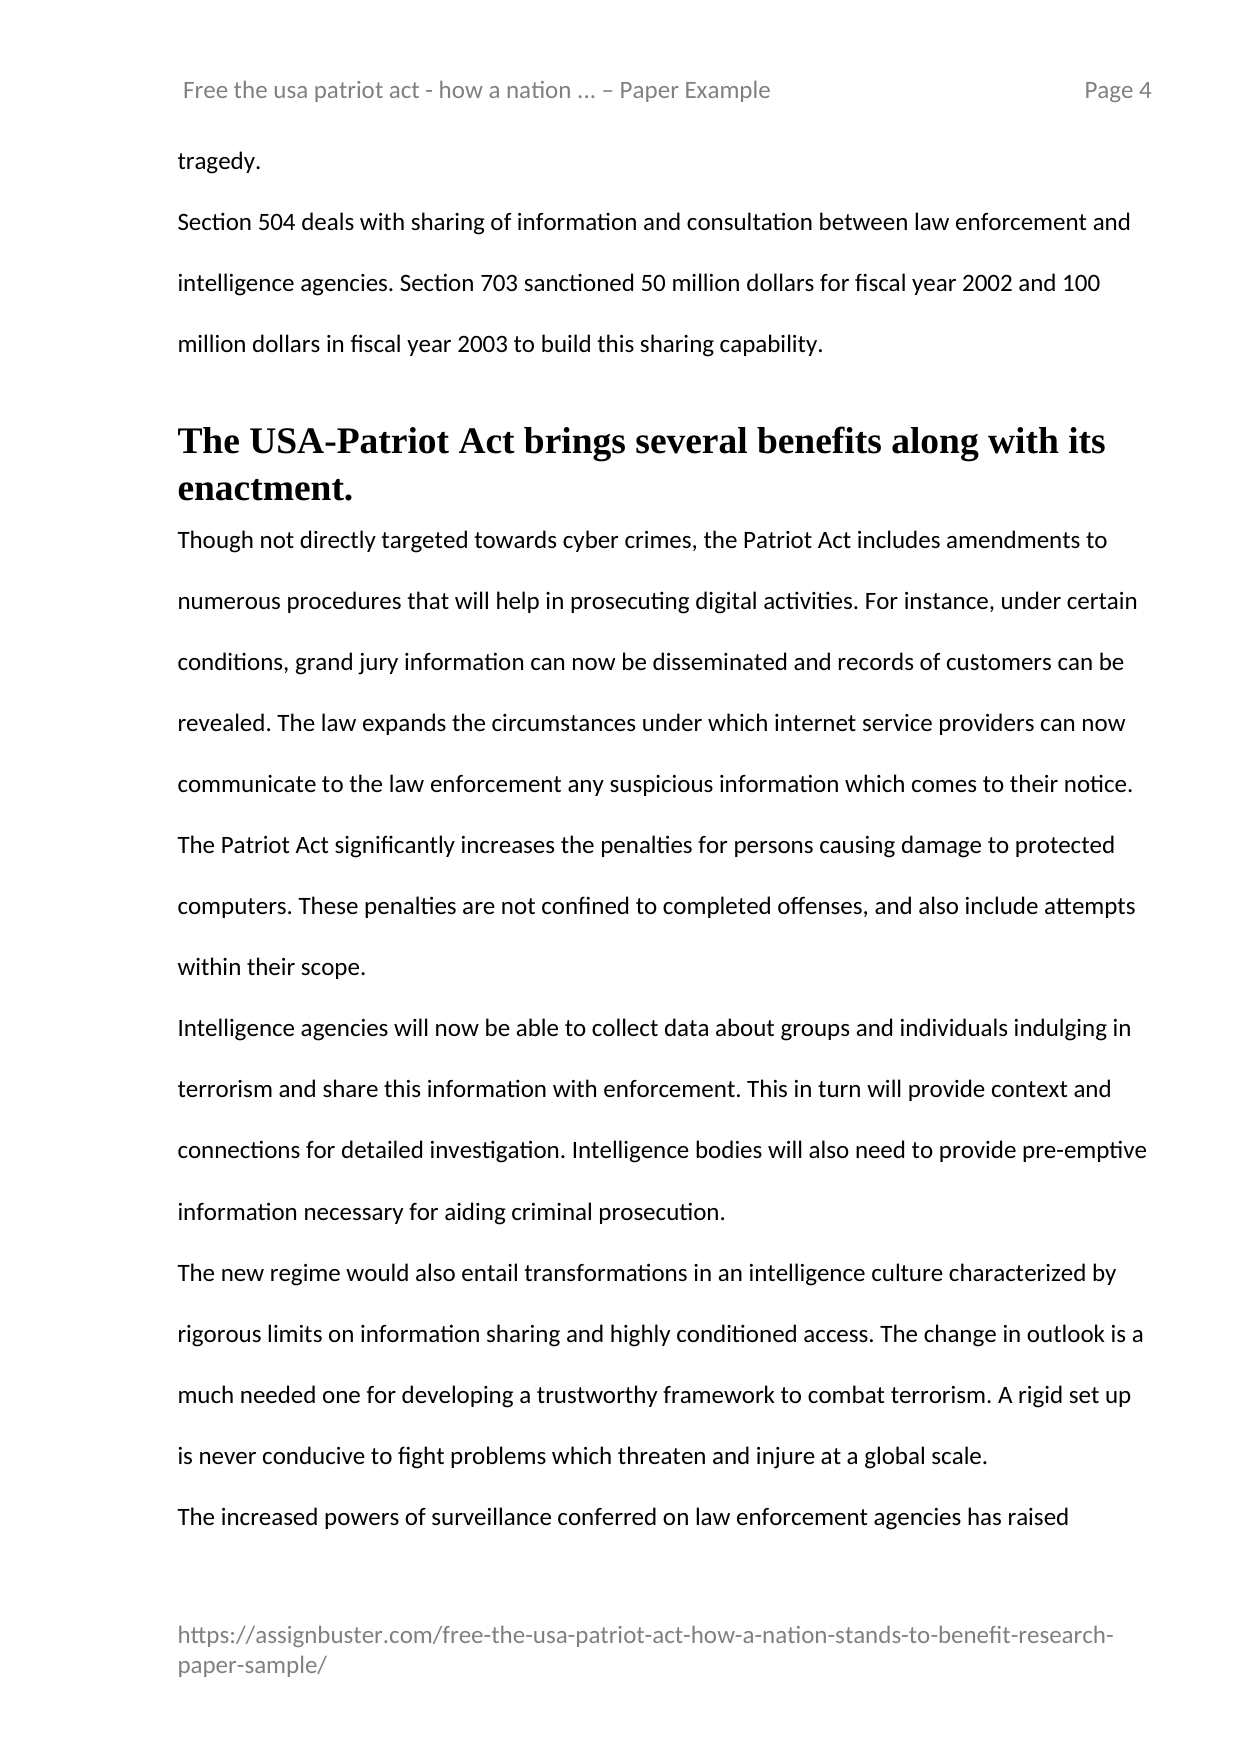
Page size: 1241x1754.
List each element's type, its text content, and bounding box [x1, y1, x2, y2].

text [177, 524, 1152, 1531]
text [177, 145, 1152, 359]
subtitle The USA-Patriot Act brings several benefits along with its enactment. [177, 419, 1152, 508]
